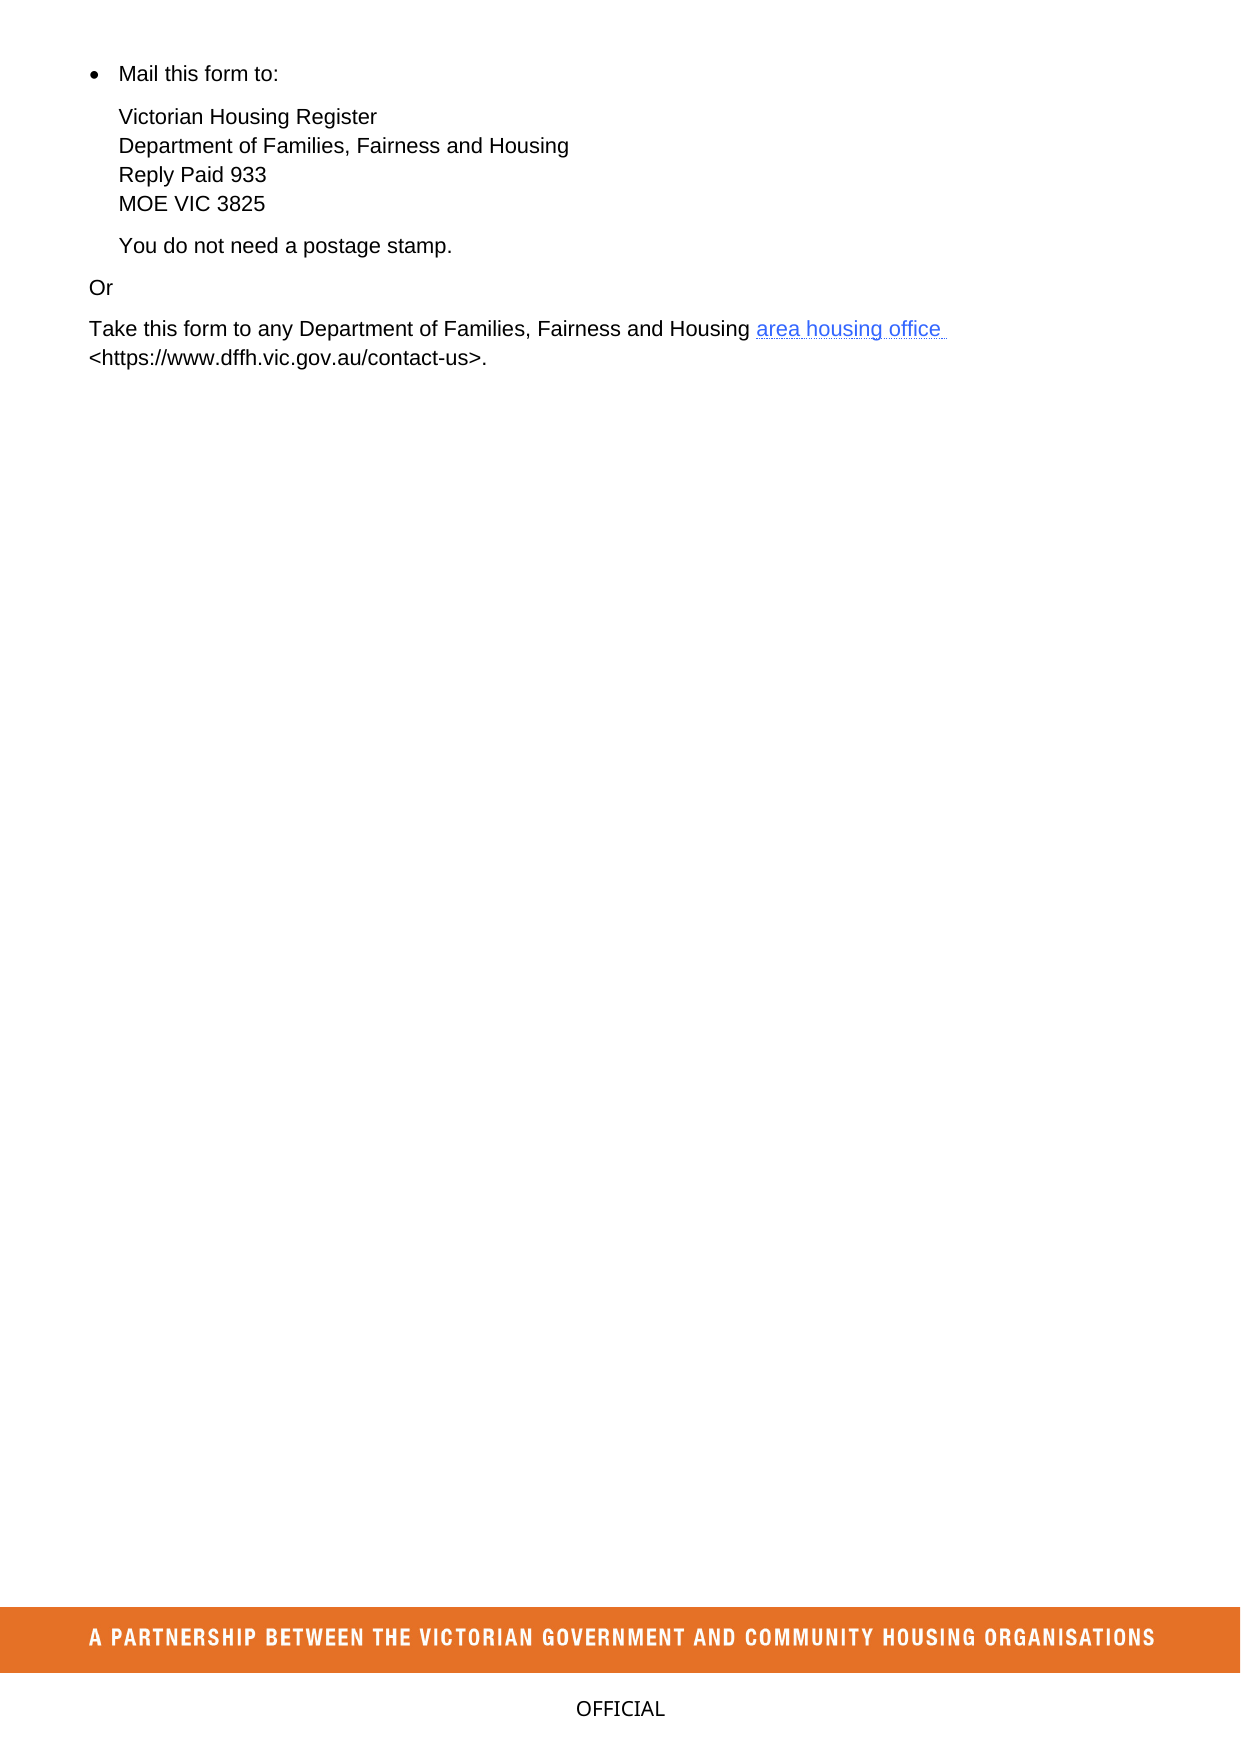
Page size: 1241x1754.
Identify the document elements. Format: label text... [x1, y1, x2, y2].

text You do not need a postage stamp. [118, 229, 1152, 258]
text Take this form to any Department of Families, Fairness and Housing area housing office <https://www.dffh.vic.gov.au/contact-us>. [89, 312, 1152, 371]
picture [0, 1607, 1241, 1673]
text Or [89, 271, 1152, 300]
text Department of Families, Fairness and Housing [118, 129, 1152, 158]
text Mail this form to: [89, 59, 1152, 87]
text Reply Paid 933 MOE VIC 3825 [118, 158, 1152, 216]
text Victorian Housing Register [118, 100, 1152, 129]
